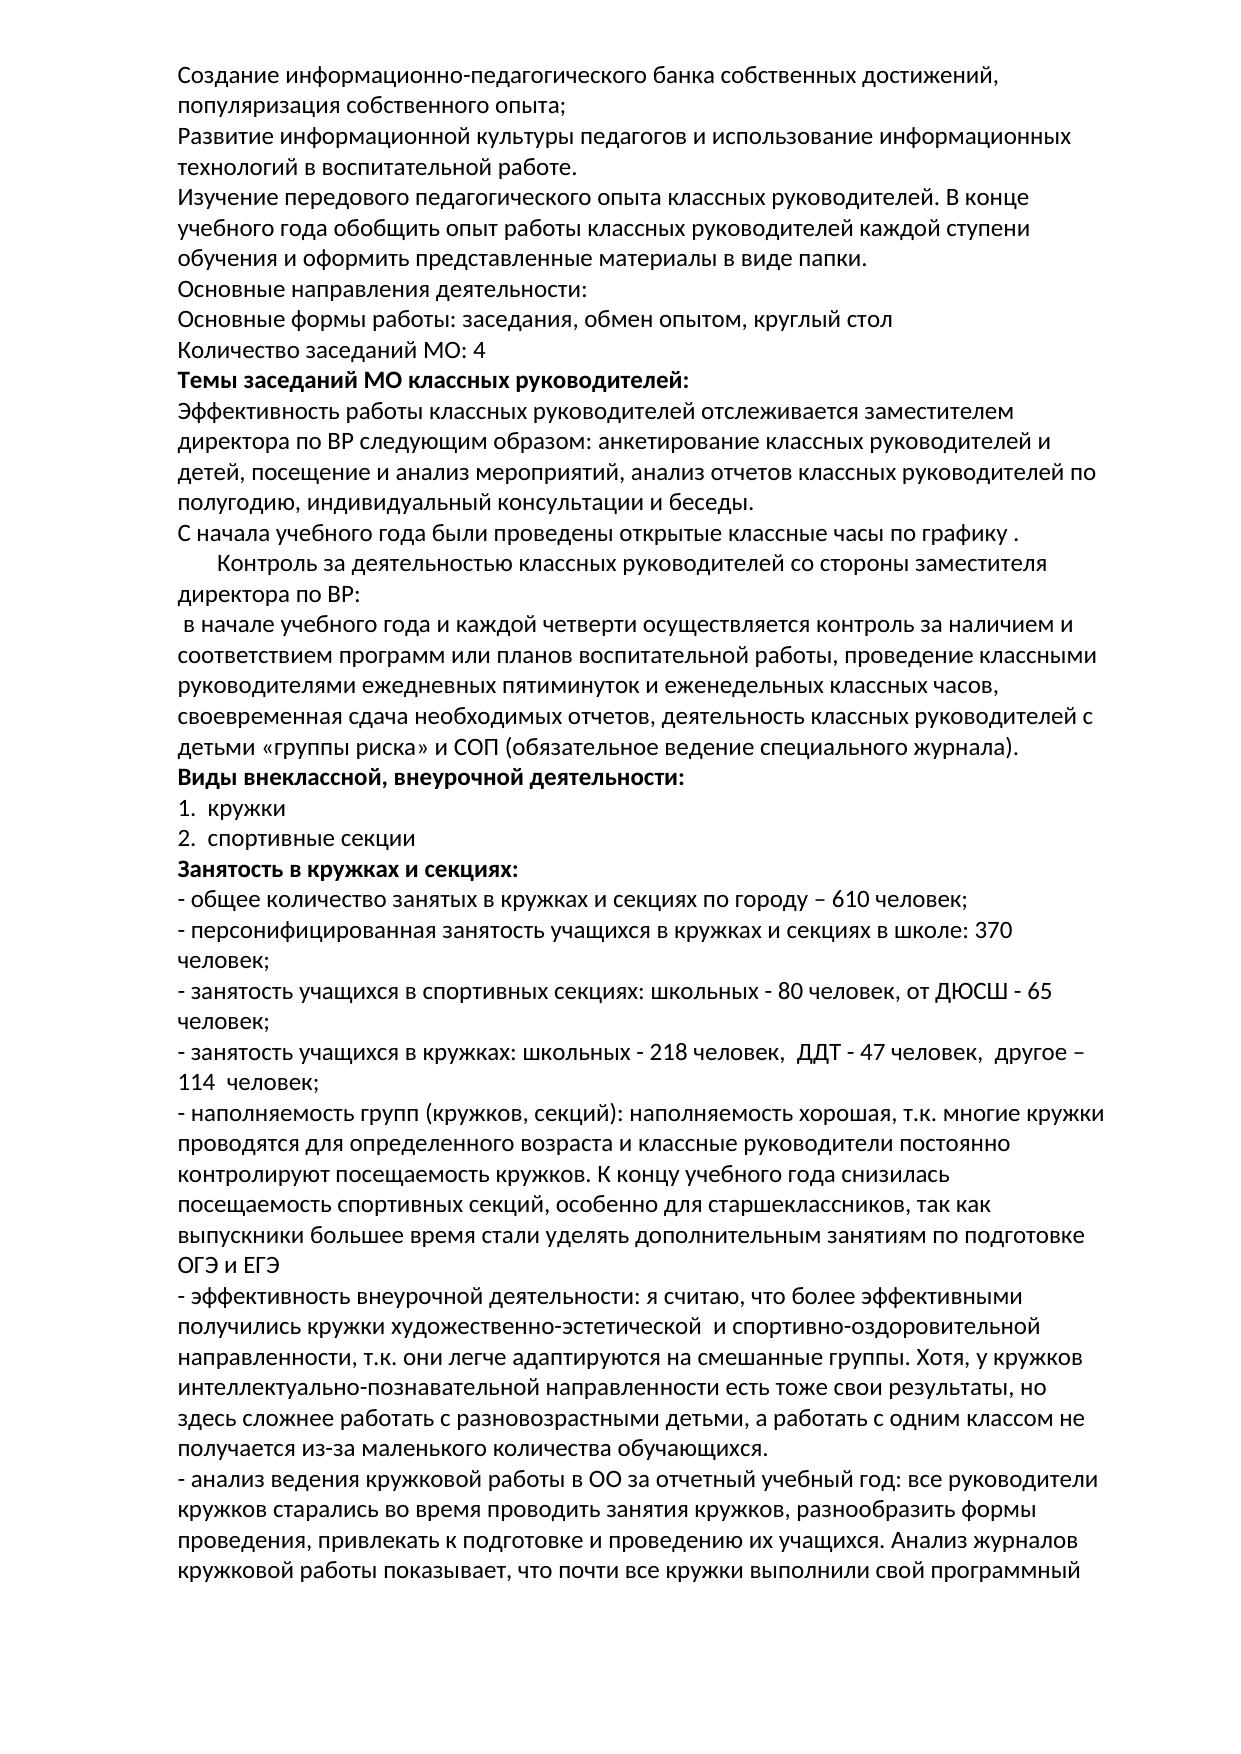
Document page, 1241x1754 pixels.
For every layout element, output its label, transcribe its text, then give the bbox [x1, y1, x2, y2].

text Темы заседаний МО классных руководителей: [177, 364, 1107, 395]
text Изучение передового педагогического опыта классных руководителей. В конце учебного года обобщить опыт работы классных руководителей каждой ступени обучения и оформить представленные материалы в виде папки. [177, 181, 1107, 273]
text Основные направления деятельности: [177, 273, 1107, 303]
text Создание информационно-педагогического банка собственных достижений, популяризация собственного опыта; [177, 59, 1107, 120]
text - занятость учащихся в спортивных секциях: школьных - 80 человек, от ДЮСШ - 65 человек; [177, 975, 1107, 1036]
text - наполняемость групп (кружков, секций): наполняемость хорошая, т.к. многие кружки проводятся для определенного возраста и классные руководители постоянно контролируют посещаемость кружков. К концу учебного года снизилась посещаемость спортивных секций, особенно для старшеклассников, так как выпускники большее время стали уделять дополнительным занятиям по подготовке ОГЭ и ЕГЭ [177, 1097, 1107, 1280]
text Эффективность работы классных руководителей отслеживается заместителем директора по ВР следующим образом: анкетирование классных руководителей и детей, посещение и анализ мероприятий, анализ отчетов классных руководителей по полугодию, индивидуальный консультации и беседы. [177, 395, 1107, 517]
text - занятость учащихся в кружках: школьных - 218 человек, ДДТ - 47 человек, другое – 114 человек; [177, 1036, 1107, 1097]
text 1. кружки [177, 792, 1107, 822]
text Развитие информационной культуры педагогов и использование информационных технологий в воспитательной работе. [177, 120, 1107, 181]
text Занятость в кружках и секциях: [177, 853, 1107, 883]
text Количество заседаний МО: 4 [177, 334, 1107, 364]
text С начала учебного года были проведены открытые классные часы по графику . [177, 517, 1107, 547]
text Контроль за деятельностью классных руководителей со стороны заместителя директора по ВР: [177, 547, 1107, 608]
text Виды внеклассной, внеурочной деятельности: [177, 761, 1107, 792]
text Основные формы работы: заседания, обмен опытом, круглый стол [177, 303, 1107, 334]
text 2. спортивные секции [177, 822, 1107, 853]
text - персонифицированная занятость учащихся в кружках и секциях в школе: 370 человек; [177, 914, 1107, 975]
text в начале учебного года и каждой четверти осуществляется контроль за наличием и соответствием программ или планов воспитательной работы, проведение классными руководителями ежедневных пятиминуток и еженедельных классных часов, своевременная сдача необходимых отчетов, деятельность классных руководителей с детьми «группы риска» и СОП (обязательное ведение специального журнала). [177, 608, 1107, 761]
text - эффективность внеурочной деятельности: я считаю, что более эффективными получились кружки художественно-эстетической и спортивно-оздоровительной направленности, т.к. они легче адаптируются на смешанные группы. Хотя, у кружков интеллектуально-познавательной направленности есть тоже свои результаты, но здесь сложнее работать с разновозрастными детьми, а работать с одним классом не получается из-за маленького количества обучающихся. [177, 1280, 1107, 1463]
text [177, 1463, 1107, 1585]
text - общее количество занятых в кружках и секциях по городу – 610 человек; [177, 883, 1107, 914]
